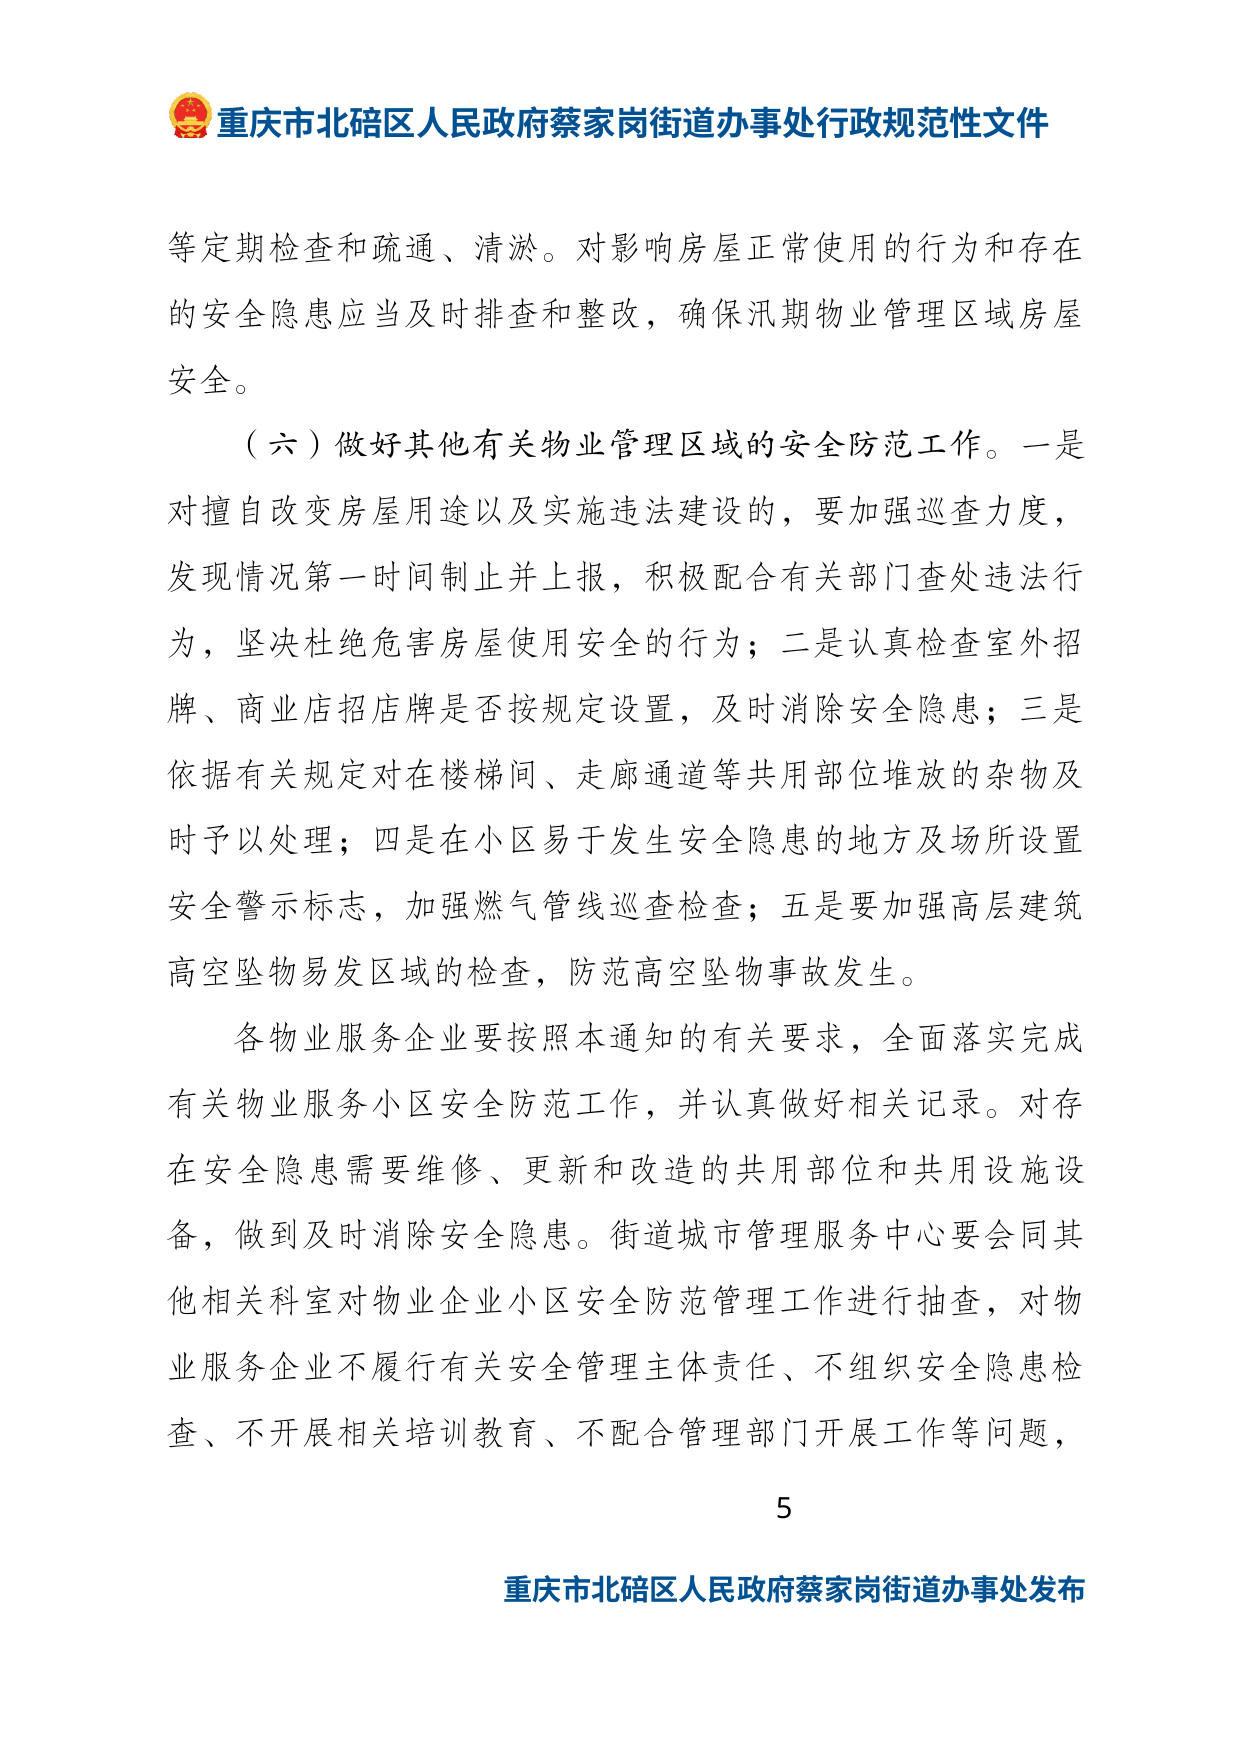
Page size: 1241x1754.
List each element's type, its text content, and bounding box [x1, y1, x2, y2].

text （六）做好其他有关物业管理区域的安全防范工作。一是对擅自改变房屋用途以及实施违法建设的，要加强巡查力度，发现情况第一时间制止并上报，积极配合有关部门查处违法行为，坚决杜绝危害房屋使用安全的行为；二是认真检查室外招牌、商业店招店牌是否按规定设置，及时消除安全隐患；三是依据有关规定对在楼梯间、走廊通道等共用部位堆放的杂物及时予以处理；四是在小区易于发生安全隐患的地方及场所设置安全警示标志，加强燃气管线巡查检查；五是要加强高层建筑高空坠物易发区域的检查，防范高空坠物事故发生。 [165, 414, 1087, 1006]
picture [165, 90, 216, 142]
